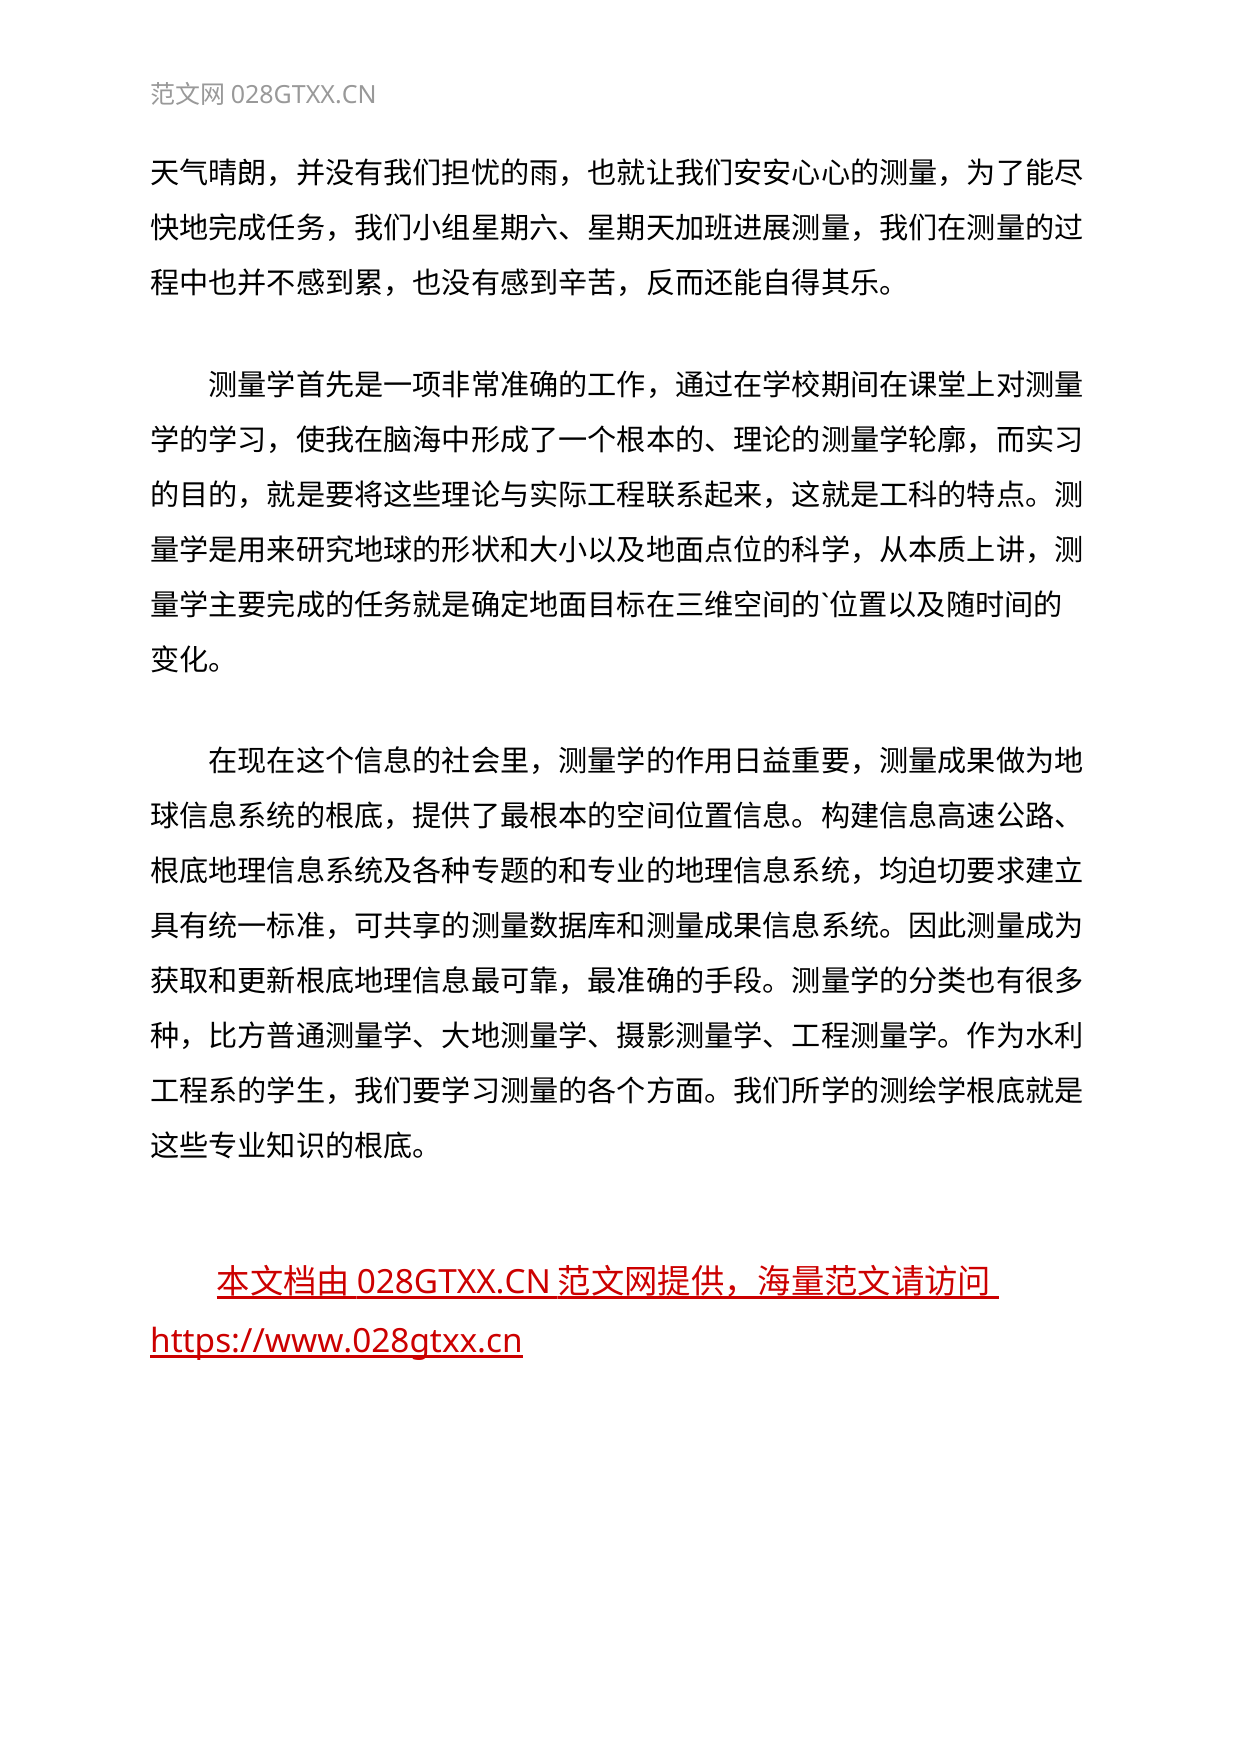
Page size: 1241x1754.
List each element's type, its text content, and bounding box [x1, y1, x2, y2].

text 本文档由028GTXX.CN范文网提供，海量范文请访问 https://www.028gtxx.cn [150, 1255, 1090, 1363]
text 在现在这个信息的社会里，测量学的作用日益重要，测量成果做为地球信息系统的根底，提供了最根本的空间位置信息。构建信息高速公路、根底地理信息系统及各种专题的和专业的地理信息系统，均迫切要求建立具有统一标准，可共享的测量数据库和测量成果信息系统。因此测量成为获取和更新根底地理信息最可靠，最准确的手段。测量学的分类也有很多种，比方普通测量学、大地测量学、摄影测量学、工程测量学。作为水利工程系的学生，我们要学习测量的各个方面。我们所学的测绘学根底就是这些专业知识的根底。 [150, 738, 1090, 1164]
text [150, 150, 1090, 302]
text 测量学首先是一项非常准确的工作，通过在学校期间在课堂上对测量学的学习，使我在脑海中形成了一个根本的、理论的测量学轮廓，而实习的目的，就是要将这些理论与实际工程联系起来，这就是工科的特点。测量学是用来研究地球的形状和大小以及地面点位的科学，从本质上讲，测量学主要完成的任务就是确定地面目标在三维空间的`位置以及随时间的变化。 [150, 362, 1090, 678]
